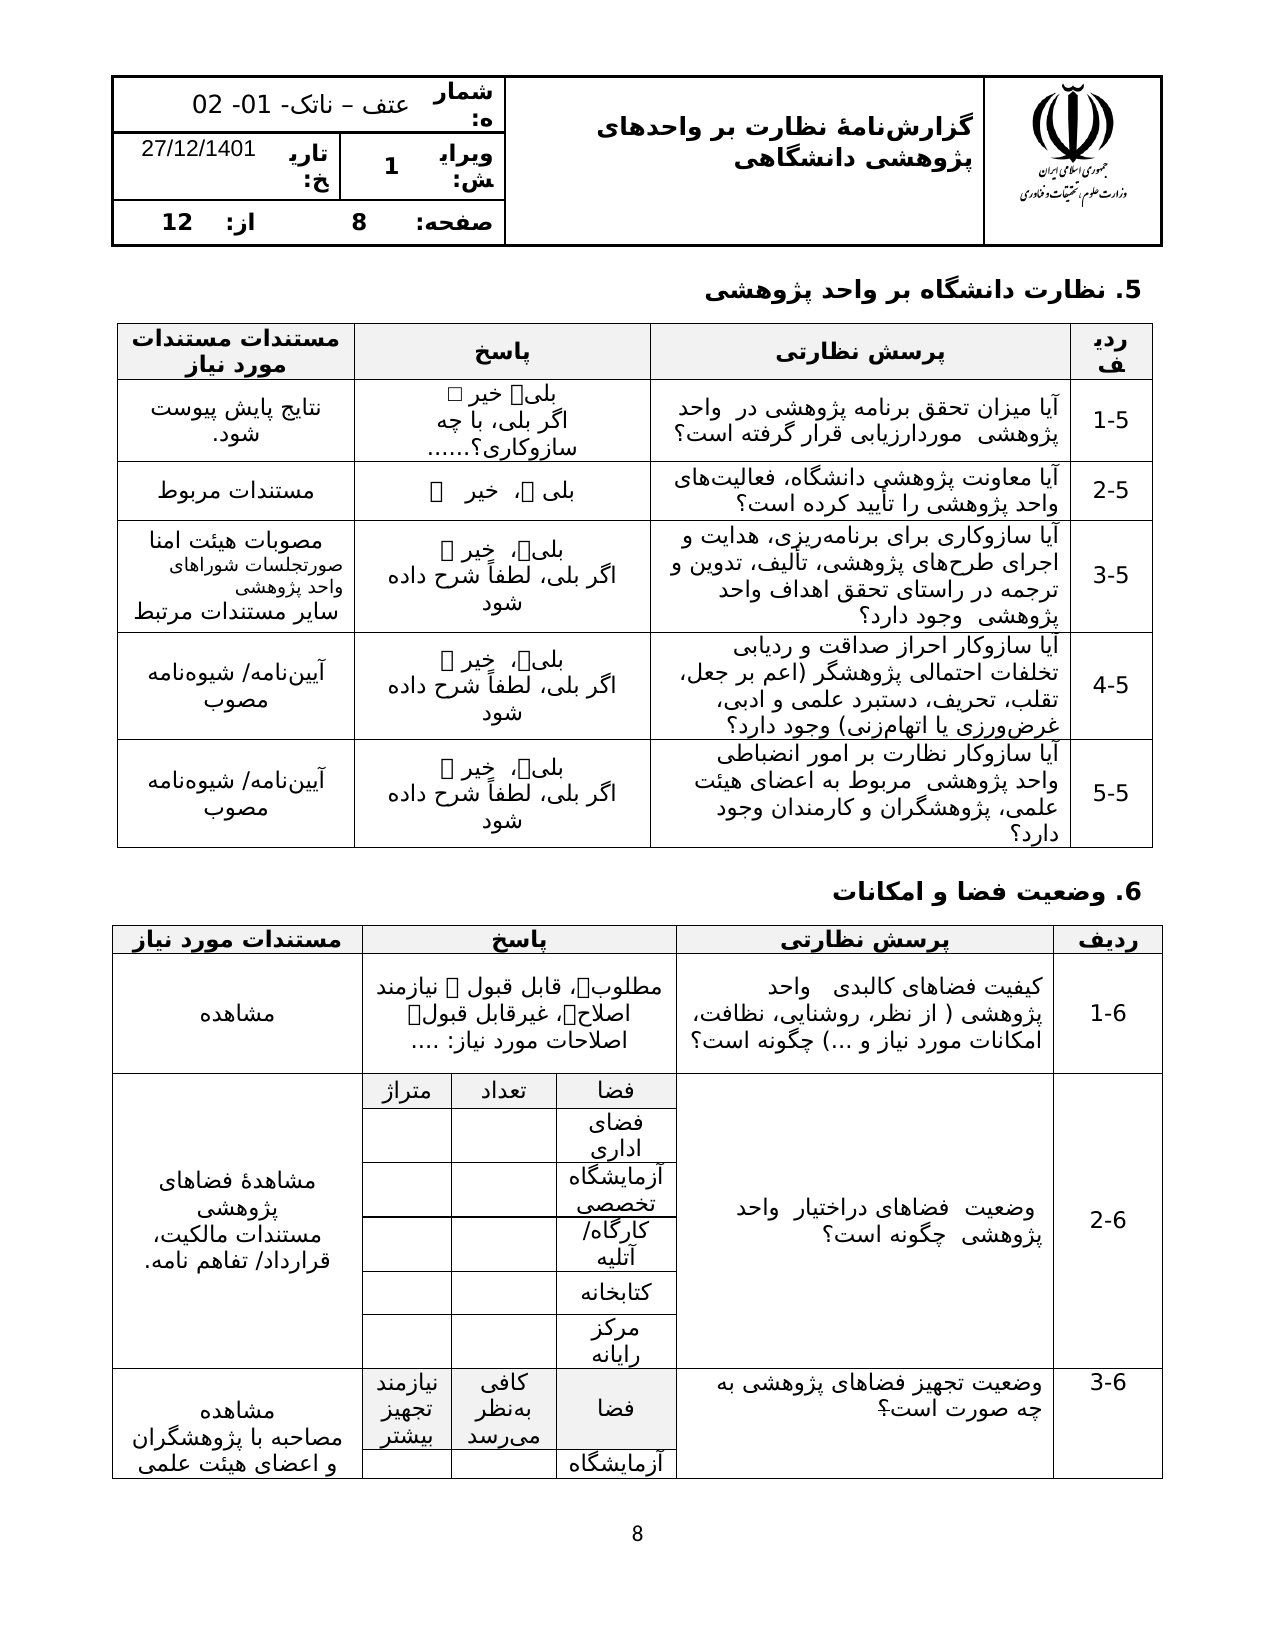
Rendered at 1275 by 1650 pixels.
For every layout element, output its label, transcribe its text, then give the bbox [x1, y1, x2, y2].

table_cell کافی به‌نظر می‌رسد [452, 1369, 556, 1449]
table_cell 1-5 [1071, 380, 1152, 461]
table_cell آیا سازوکار احراز صداقت و ردیابی تخلفات احتمالی پژوهشگر (اعم بر جعل، تقلب، تحریف، دستبرد علمی و ادبی، غرض‌ورزی یا اتهام‌زنی) وجود دارد؟ [651, 633, 1070, 739]
table_cell 4-5 [1071, 633, 1152, 739]
table_cell مستندات مربوط [118, 462, 354, 519]
table_cell آیا سازوکار نظارت بر امور انضباطی واحد پژوهشی مربوط به اعضای هیئت علمی، پژوهشگران و کارمندان وجود دارد؟ [651, 740, 1070, 847]
table_cell فضای اداری [557, 1109, 676, 1162]
table_cell [363, 1163, 451, 1216]
table_cell بلی، خیر اگر بلی، لطفاً شرح داده شود [355, 740, 650, 847]
table_cell متراژ [363, 1074, 451, 1108]
table_cell وضعیت تجهیز فضاهای پژوهشی به چه صورت است؟ [677, 1369, 1053, 1478]
table_header پرسش نظارتی [651, 324, 1070, 379]
table_cell مصوبات هیئت امنا صورتجلسات شوراهای واحد پژوهشی سایر مستندات مرتبط [118, 521, 354, 632]
table_cell فضا [557, 1369, 676, 1449]
table_cell [452, 1450, 556, 1478]
table_header ردیف [1054, 926, 1162, 953]
table_cell بلی، خیر اگر بلی، لطفاً شرح داده شود [355, 633, 650, 739]
table_header پرسش نظارتی [677, 926, 1053, 953]
table_header ردیف [1071, 324, 1152, 379]
table_cell [452, 1109, 556, 1162]
table_cell نتایج پایش پیوست شود. [118, 380, 354, 461]
table_cell 3-6 [1054, 1369, 1162, 1478]
table_cell 2-5 [1071, 462, 1152, 519]
table_cell [363, 1272, 451, 1313]
table_cell نیازمند تجهیز بیشتر [363, 1369, 451, 1449]
table_cell مشاهده مصاحبه با پژوهشگران و اعضای هیئت علمی [113, 1369, 362, 1478]
table_cell 3-5 [1071, 521, 1152, 632]
table_cell آیا میزان تحقق برنامه پژوهشی در واحد پژوهشی موردارزیابی قرار گرفته است؟ [651, 380, 1070, 461]
list 6. وضعیت فضا و امکانات [150, 877, 1142, 906]
table_cell وضعیت فضاهای دراختیار واحد پژوهشی چگونه است؟ [677, 1074, 1053, 1368]
table_header مستندات مستندات مورد نیاز [118, 324, 354, 379]
table_cell بلی خیر □ اگر بلی، با چه سازوکاری؟...... [355, 380, 650, 461]
table_cell مشاهده [113, 954, 362, 1073]
table_cell مرکز رایانه [557, 1315, 676, 1368]
table_cell کیفیت فضاهای کالبدی واحد پژوهشی ( از نظر، روشنایی، نظافت، امکانات مورد نیاز و ...) چگونه است؟ [677, 954, 1053, 1073]
table_cell [363, 1450, 451, 1478]
table_cell آزمایشگاه تخصصی [557, 1450, 676, 1478]
table_cell [452, 1315, 556, 1368]
table_cell مطلوب، قابل قبول نیازمند اصلاح، غیرقابل قبول اصلاحات مورد نیاز: .... [363, 954, 676, 1073]
table_cell بلی، خیر اگر بلی، لطفاً شرح داده شود [355, 521, 650, 632]
table_cell آيين‌نامه/ شیوه‌نامه مصوب [118, 633, 354, 739]
table_cell آیا معاونت پژوهشی دانشگاه، فعالیت‌های واحد پژوهشی را تأیید کرده است؟ [651, 462, 1070, 519]
table_header پاسخ [355, 324, 650, 379]
table_cell بلی ، خیر [355, 462, 650, 519]
table_cell [363, 1315, 451, 1368]
table_cell [452, 1163, 556, 1216]
table_cell کارگاه/آتلیه [557, 1218, 676, 1271]
list 5. نظارت دانشگاه بر واحد پژوهشی [150, 275, 1142, 304]
table_header پاسخ [363, 926, 676, 953]
table_cell 2-6 [1054, 1074, 1162, 1368]
table_cell فضا [557, 1074, 676, 1108]
table_cell [363, 1109, 451, 1162]
table_cell [363, 1218, 451, 1271]
table_cell آيين‌نامه/ شیوه‌نامه مصوب [118, 740, 354, 847]
table_cell [452, 1218, 556, 1271]
table_cell آزمایشگاه تخصصی [557, 1163, 676, 1216]
table_cell 5-5 [1071, 740, 1152, 847]
table_cell آیا سازوکاری برای برنامه‌ریزی، هدایت و اجرای طرح‌های پژوهشی، تألیف، تدوین و ترجمه در راستای تحقق اهداف واحد پژوهشی وجود دارد؟ [651, 521, 1070, 632]
table_cell مشاهدۀ فضاهای پژوهشی مستندات مالکیت، قرارداد/ تفاهم نامه. [113, 1074, 362, 1368]
picture [1008, 78, 1137, 207]
table_header مستندات مورد نیاز [113, 926, 362, 953]
table_cell 1-6 [1054, 954, 1162, 1073]
table_cell تعداد [452, 1074, 556, 1108]
table_cell کتابخانه [557, 1272, 676, 1313]
table_cell [452, 1272, 556, 1313]
